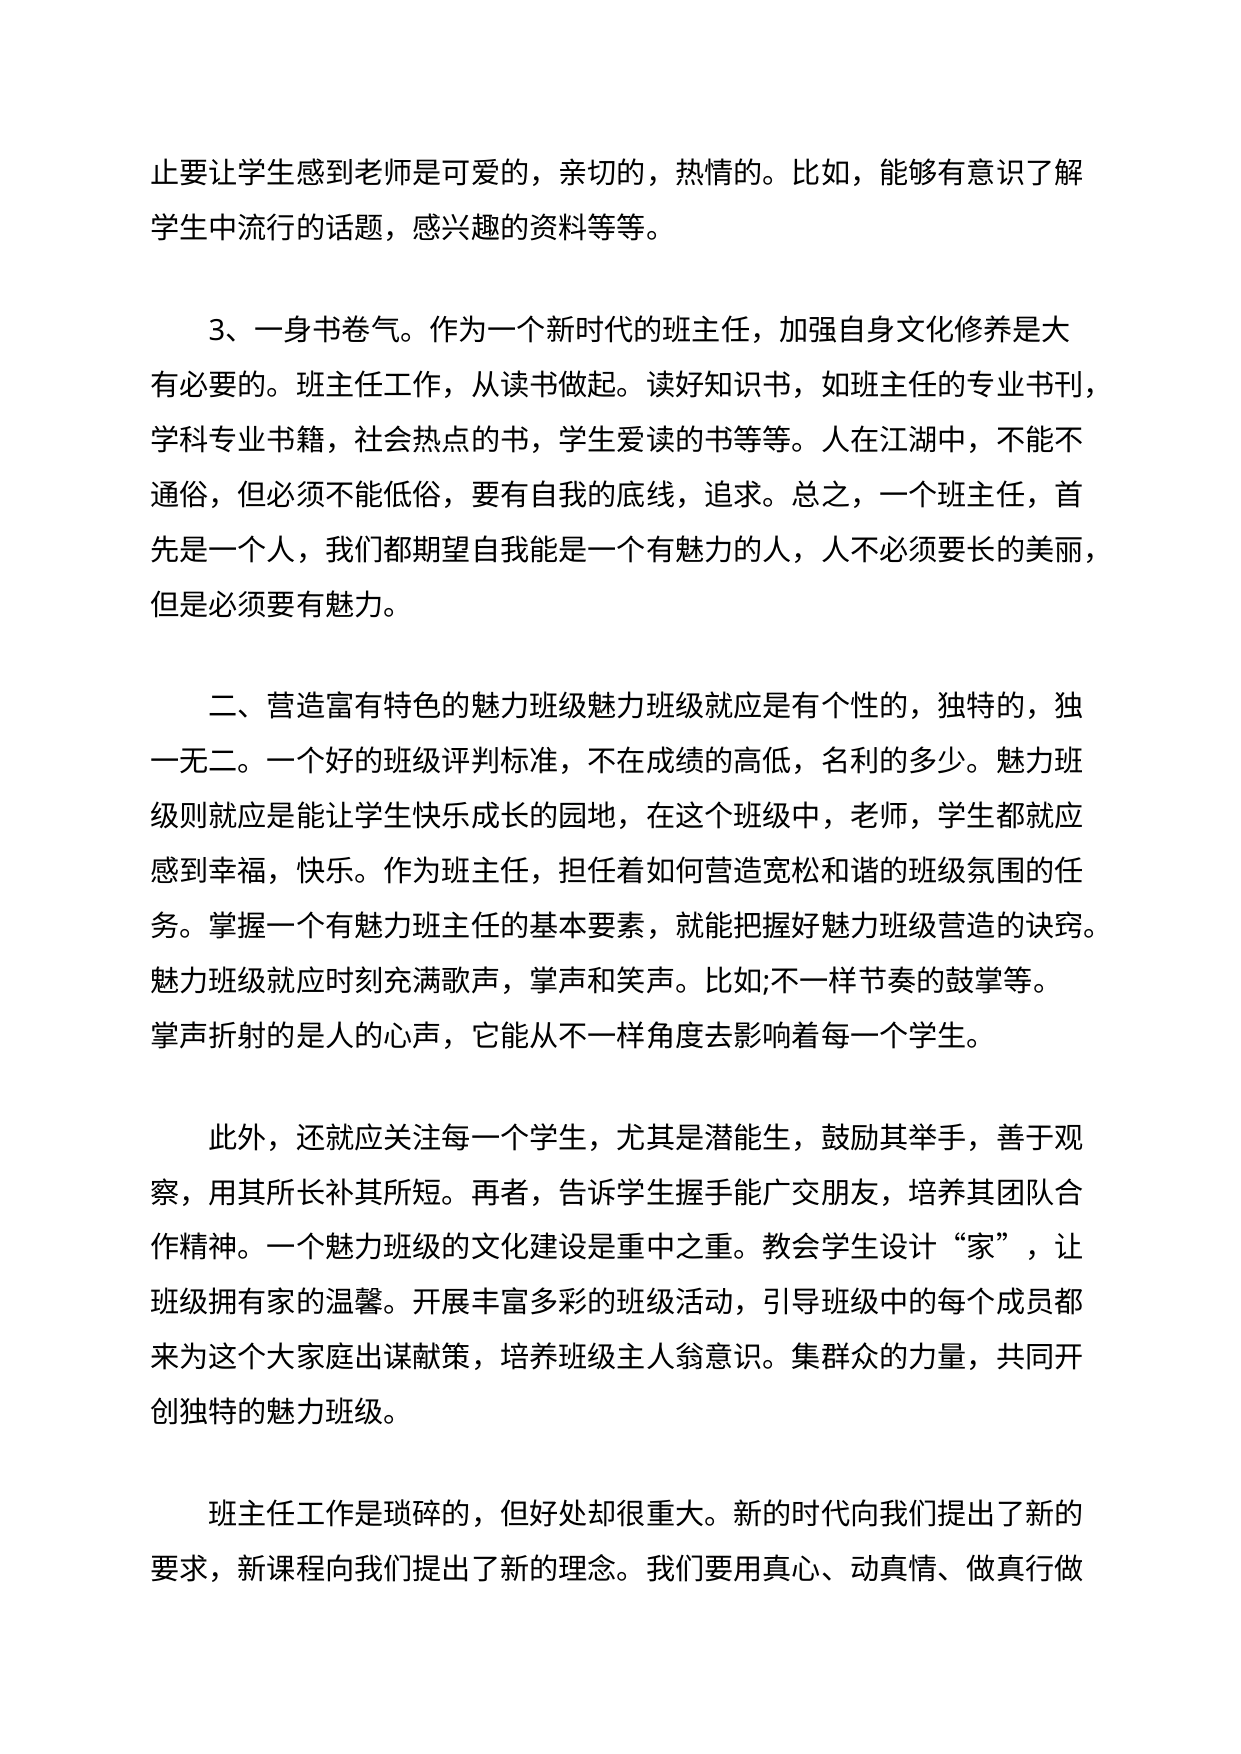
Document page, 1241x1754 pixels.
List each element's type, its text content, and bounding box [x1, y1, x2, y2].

text 二、营造富有特色的魅力班级魅力班级就应是有个性的，独特的，独一无二。一个好的班级评判标准，不在成绩的高低，名利的多少。魅力班级则就应是能让学生快乐成长的园地，在这个班级中，老师，学生都就应感到幸福，快乐。作为班主任，担任着如何营造宽松和谐的班级氛围的任务。掌握一个有魅力班主任的基本要素，就能把握好魅力班级营造的诀窍。魅力班级就应时刻充满歌声，掌声和笑声。比如;不一样节奏的鼓掌等。掌声折射的是人的心声，它能从不一样角度去影响着每一个学生。 [150, 683, 1090, 1055]
text 此外，还就应关注每一个学生，尤其是潜能生，鼓励其举手，善于观察，用其所长补其所短。再者，告诉学生握手能广交朋友，培养其团队合作精神。一个魅力班级的文化建设是重中之重。教会学生设计“家”，让班级拥有家的温馨。开展丰富多彩的班级活动，引导班级中的每个成员都来为这个大家庭出谋献策，培养班级主人翁意识。集群众的力量，共同开创独特的魅力班级。 [150, 1114, 1090, 1431]
text 3、一身书卷气。作为一个新时代的班主任，加强自身文化修养是大有必要的。班主任工作，从读书做起。读好知识书，如班主任的专业书刊，学科专业书籍，社会热点的书，学生爱读的书等等。人在江湖中，不能不通俗，但必须不能低俗，要有自我的底线，追求。总之，一个班主任，首先是一个人，我们都期望自我能是一个有魅力的人，人不必须要长的美丽，但是必须要有魅力。 [150, 307, 1090, 623]
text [150, 150, 1090, 247]
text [150, 1491, 1090, 1588]
